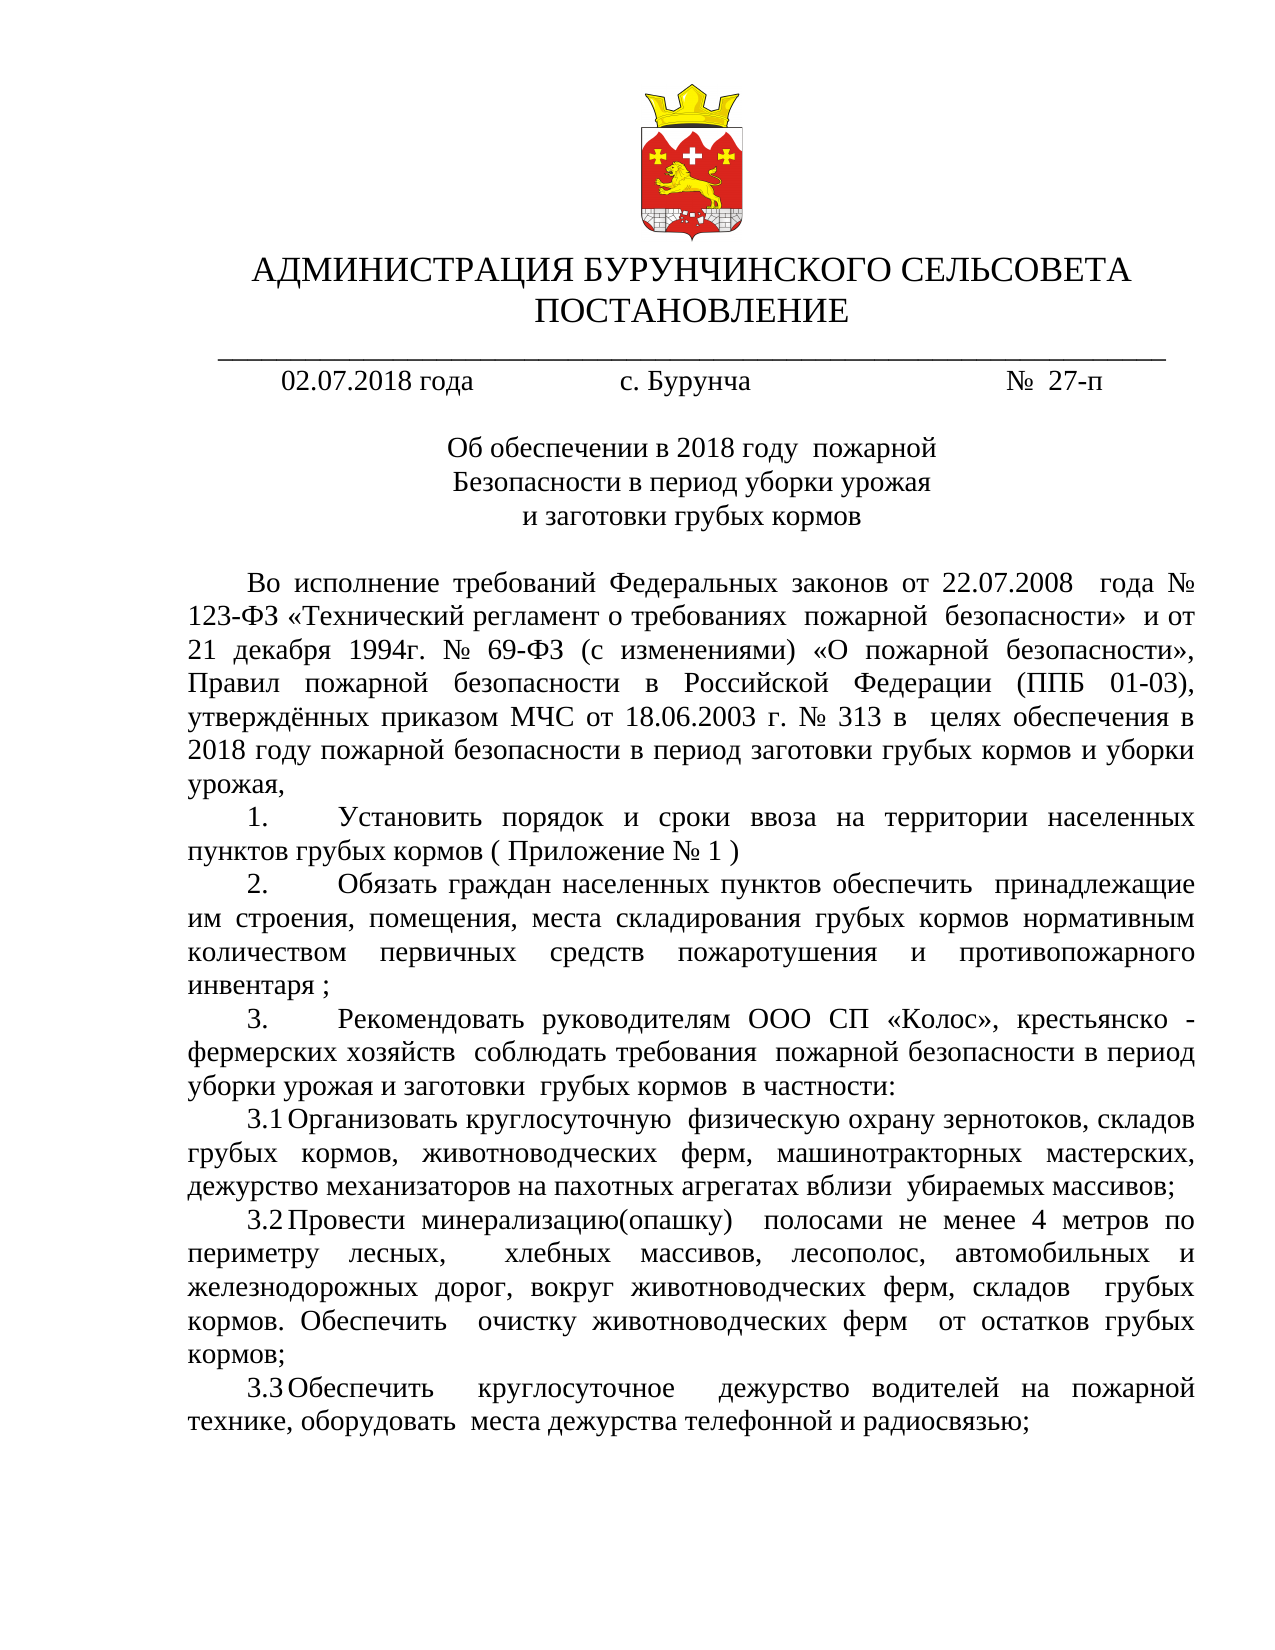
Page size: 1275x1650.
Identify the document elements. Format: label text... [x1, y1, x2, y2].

picture [641, 84, 743, 242]
text Во исполнение требований Федеральных законов от 22.07.2008 года № 123-ФЗ «Технический регламент о требованиях пожарной безопасности» и от 21 декабря 1994г. № 69-ФЗ (с изменениями) «О пожарной безопасности», Правил пожарной безопасности в Российской Федерации (ППБ 01-03), утверждённых приказом МЧС от 18.06.2003 г. № 313 в целях обеспечения в 2018 году пожарной безопасности в период заготовки грубых кормов и уборки урожая, [187, 565, 1196, 799]
text и заготовки грубых кормов [187, 498, 1196, 531]
text ПОСТАНОВЛЕНИЕ [187, 289, 1196, 330]
text АДМИНИСТРАЦИЯ БУРУНЧИНСКОГО СЕЛЬСОВЕТА [187, 248, 1196, 289]
list Рекомендовать руководителям ООО СП «Колос», крестьянско - фермерских хозяйств соблюдать требования пожарной безопасности в период уборки урожая и заготовки грубых кормов в частности: [187, 1001, 1196, 1101]
text Безопасности в период уборки урожая [187, 464, 1196, 498]
list Организовать круглосуточную физическую охрану зернотоков, складов грубых кормов, животноводческих ферм, машинотракторных мастерских, дежурство механизаторов на пахотных агрегатах вблизи убираемых массивов; [187, 1101, 1196, 1202]
list Обязать граждан населенных пунктов обеспечить принадлежащие им строения, помещения, места складирования грубых кормов нормативным количеством первичных средств пожаротушения и противопожарного инвентаря ; [187, 867, 1196, 1001]
list Обеспечить круглосуточное дежурство водителей на пожарной технике, оборудовать места дежурства телефонной и радиосвязью; [187, 1370, 1196, 1437]
list Установить порядок и сроки ввоза на территории населенных пунктов грубых кормов ( Приложение № 1 ) [187, 799, 1196, 867]
text Об обеспечении в 2018 году пожарной [187, 431, 1196, 464]
text 02.07.2018 года с. Бурунча № 27-п [187, 363, 1196, 397]
list Провести минерализацию(опашку) полосами не менее по периметру лесных, хлебных массивов, лесополос, автомобильных и железнодорожных дорог, вокруг животноводческих ферм, складов грубых кормов. Обеспечить очистку животноводческих ферм от остатков грубых кормов; [187, 1202, 1196, 1370]
text _________________________________________________________________ [187, 330, 1196, 363]
